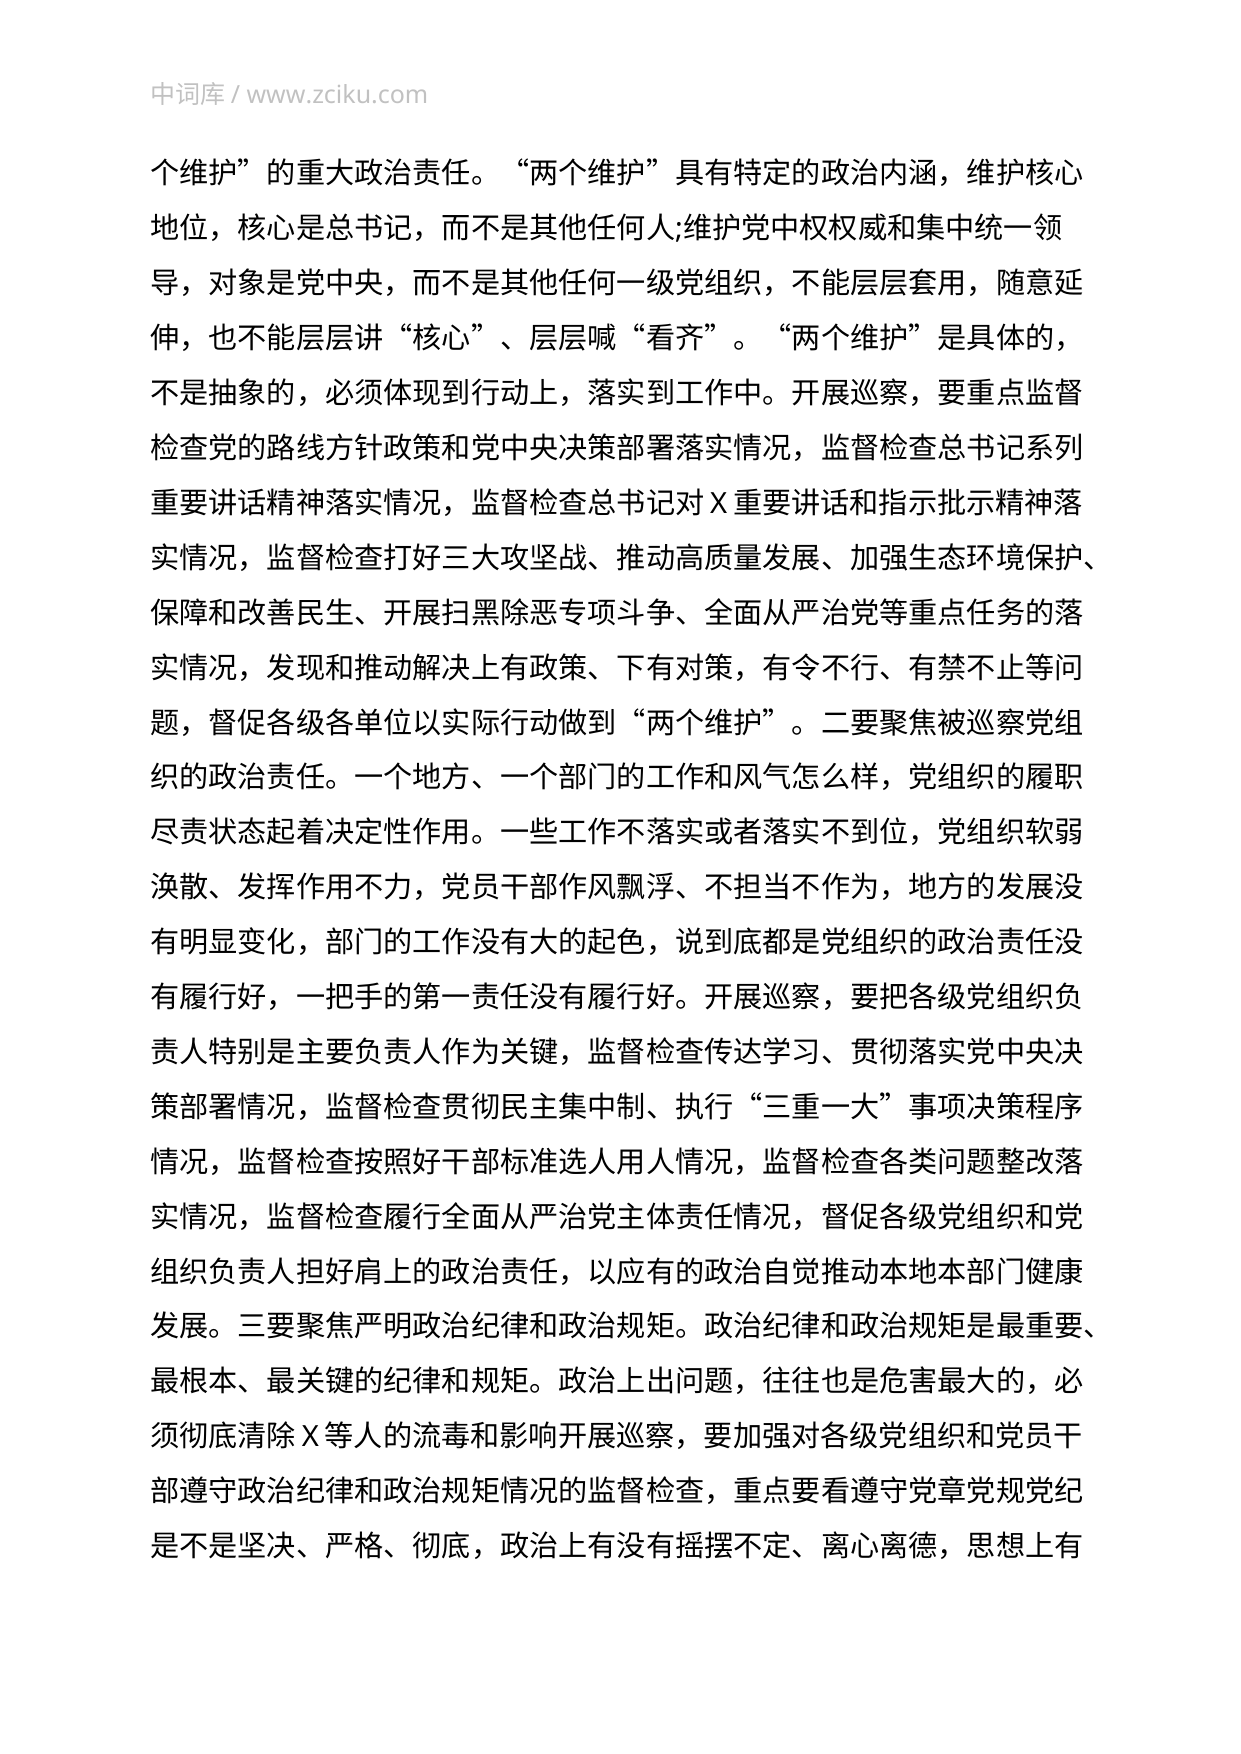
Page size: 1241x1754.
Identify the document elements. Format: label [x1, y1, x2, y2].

text [150, 150, 1090, 1565]
